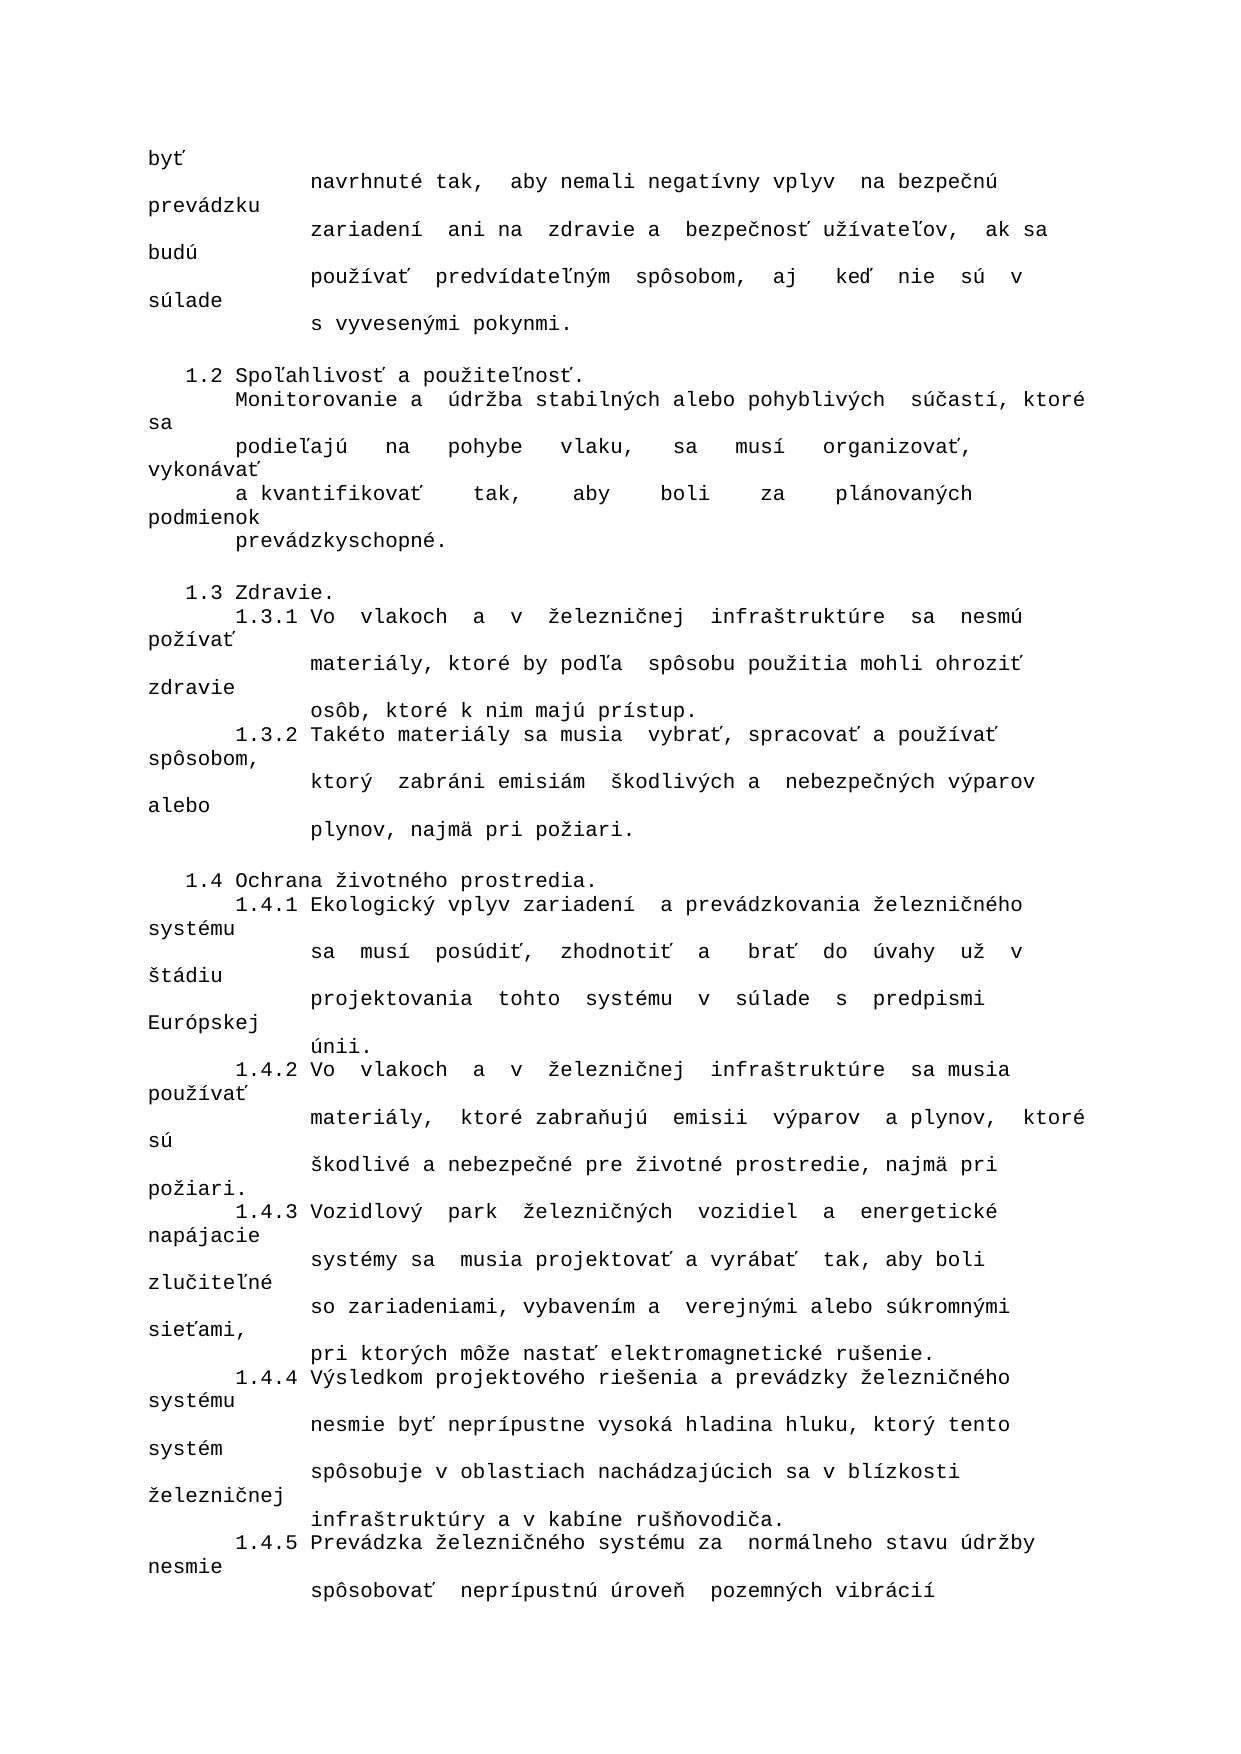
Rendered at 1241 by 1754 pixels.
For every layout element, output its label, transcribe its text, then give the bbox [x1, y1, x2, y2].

text 1.3 Zdravie. [148, 582, 1092, 606]
text používať predvídateľným spôsobom, aj keď nie sú v súlade [148, 266, 1092, 313]
text 1.3.2 Takéto materiály sa musia vybrať, spracovať a používať spôsobom, [148, 724, 1092, 771]
text 1.4.2 Vo vlakoch a v železničnej infraštruktúre sa musia používať [148, 1059, 1092, 1107]
text projektovania tohto systému v súlade s predpismi Európskej [148, 988, 1092, 1036]
text materiály, ktoré zabraňujú emisii výparov a plynov, ktoré sú [148, 1107, 1092, 1154]
text plynov, najmä pri požiari. [148, 818, 1092, 842]
text pri ktorých môže nastať elektromagnetické rušenie. [148, 1343, 1092, 1367]
text a kvantifikovať tak, aby boli za plánovaných podmienok [148, 483, 1092, 530]
text spôsobuje v oblastiach nachádzajúcich sa v blízkosti železničnej [148, 1461, 1092, 1509]
text 1.4.4 Výsledkom projektového riešenia a prevádzky železničného systému [148, 1367, 1092, 1414]
text infraštruktúry a v kabíne rušňovodiča. [148, 1509, 1092, 1532]
text systémy sa musia projektovať a vyrábať tak, aby boli zlučiteľné [148, 1248, 1092, 1296]
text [148, 1579, 1092, 1603]
text prevádzkyschopné. [148, 530, 1092, 554]
text so zariadeniami, vybavením a verejnými alebo súkromnými sieťami, [148, 1296, 1092, 1343]
text 1.4.3 Vozidlový park železničných vozidiel a energetické napájacie [148, 1201, 1092, 1248]
text zariadení ani na zdravie a bezpečnosť užívateľov, ak sa budú [148, 219, 1092, 266]
text nesmie byť neprípustne vysoká hladina hluku, ktorý tento systém [148, 1414, 1092, 1461]
text ktorý zabráni emisiám škodlivých a nebezpečných výparov alebo [148, 771, 1092, 818]
text 1.2 Spoľahlivosť a použiteľnosť. [148, 365, 1092, 388]
text 1.4 Ochrana životného prostredia. [148, 870, 1092, 894]
text Monitorovanie a údržba stabilných alebo pohyblivých súčastí, ktoré sa [148, 388, 1092, 436]
text navrhnuté tak, aby nemali negatívny vplyv na bezpečnú prevádzku [148, 171, 1092, 219]
text 1.4.5 Prevádzka železničného systému za normálneho stavu údržby nesmie [148, 1532, 1092, 1579]
text osôb, ktoré k nim majú prístup. [148, 700, 1092, 724]
text 1.3.1 Vo vlakoch a v železničnej infraštruktúre sa nesmú požívať [148, 606, 1092, 653]
text materiály, ktoré by podľa spôsobu použitia mohli ohroziť zdravie [148, 653, 1092, 700]
text podieľajú na pohybe vlaku, sa musí organizovať, vykonávať [148, 436, 1092, 483]
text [148, 148, 1092, 171]
text únii. [148, 1036, 1092, 1059]
text škodlivé a nebezpečné pre životné prostredie, najmä pri požiari. [148, 1154, 1092, 1201]
text sa musí posúdiť, zhodnotiť a brať do úvahy už v štádiu [148, 941, 1092, 988]
text s vyvesenými pokynmi. [148, 313, 1092, 337]
text 1.4.1 Ekologický vplyv zariadení a prevádzkovania železničného systému [148, 894, 1092, 941]
